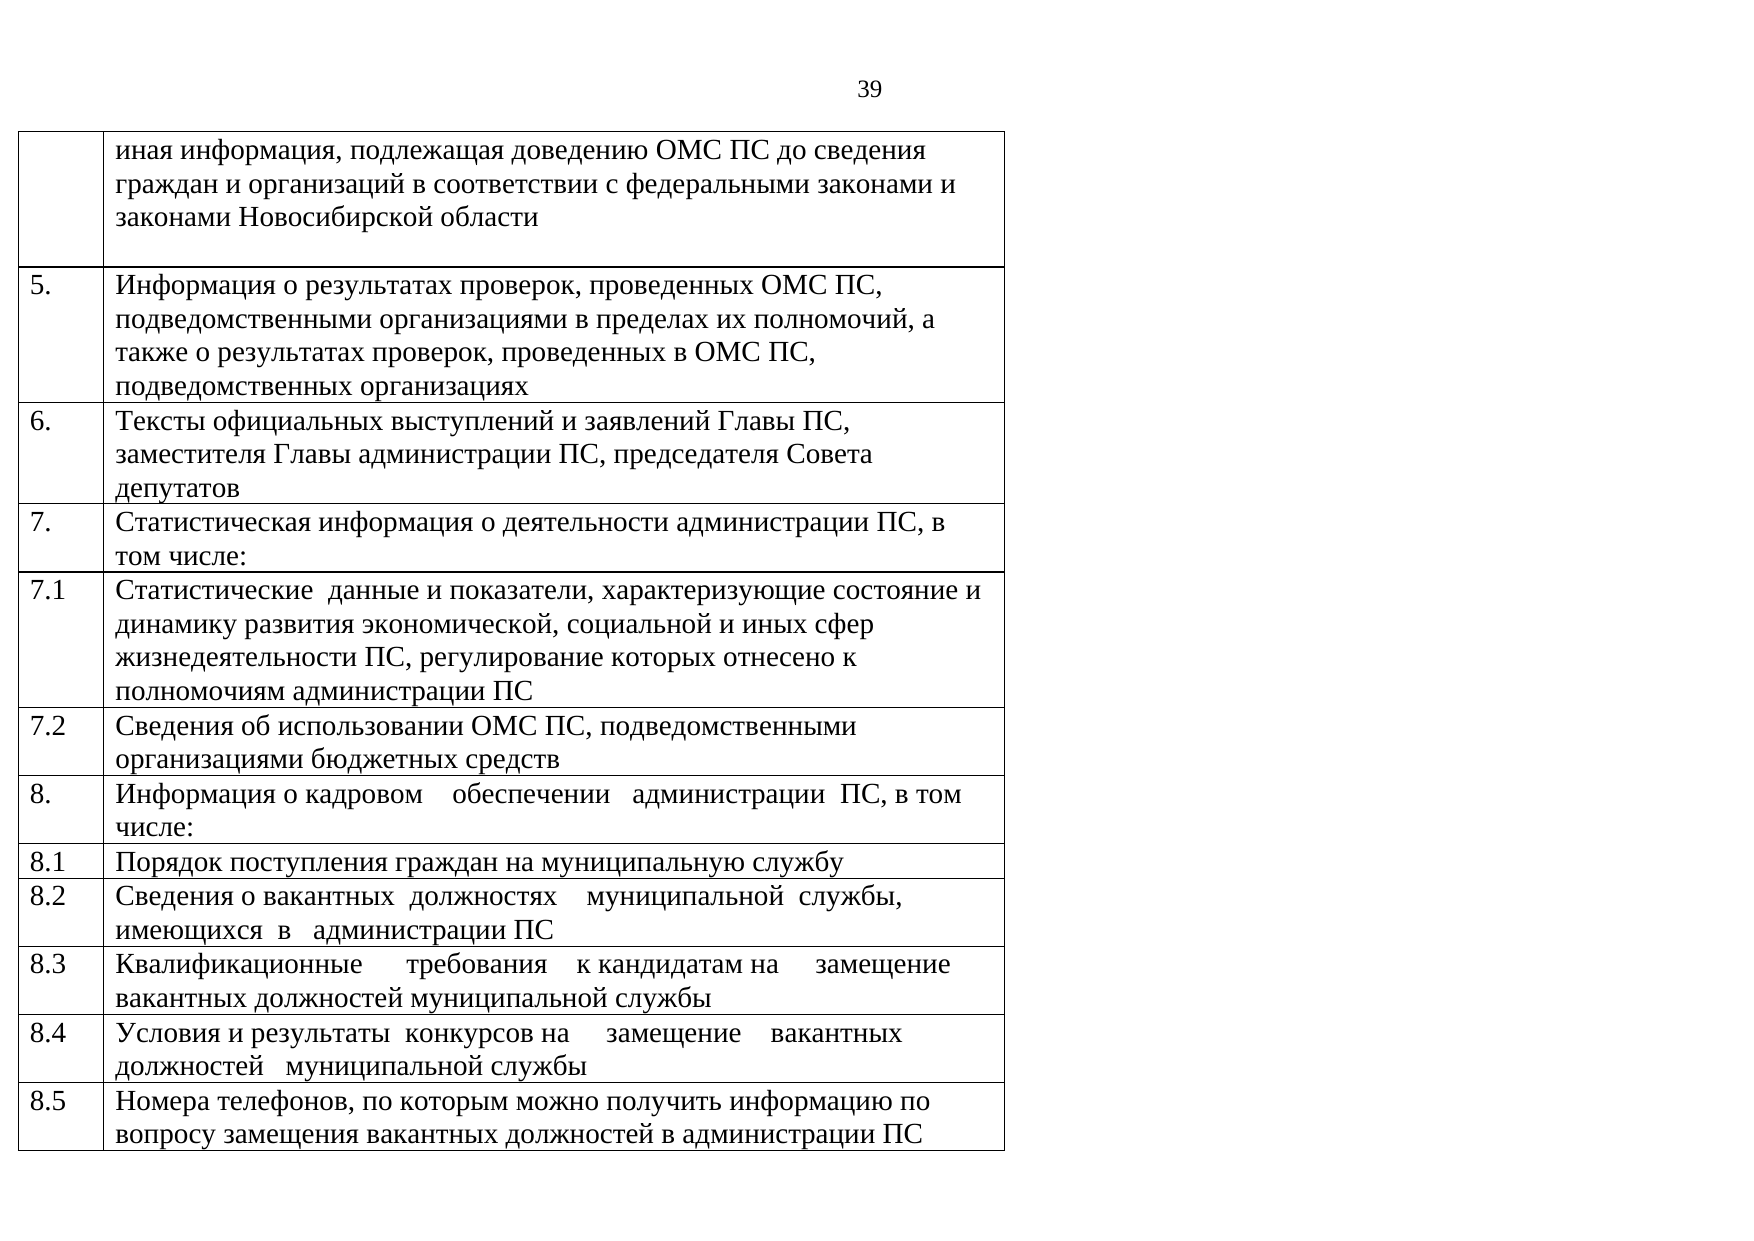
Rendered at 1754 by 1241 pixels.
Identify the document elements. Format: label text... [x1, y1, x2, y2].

table_cell 8.3 [19, 947, 103, 1014]
table_cell 8.5 [19, 1083, 103, 1150]
table_cell Тексты официальных выступлений и заявлений Главы ПС, заместителя Главы администрации ПС, председателя Совета депутатов [104, 403, 1004, 503]
table_cell Статистические данные и показатели, характеризующие состояние и динамику развития экономической, социальной и иных сфер жизнедеятельности ПС, регулирование которых отнесено к полномочиям администрации ПС [104, 573, 1004, 707]
table_cell Информация о кадровом обеспечении администрации ПС, в том числе: [104, 776, 1004, 843]
table_cell Порядок поступления граждан на муниципальную службу [104, 844, 1004, 877]
table_cell Сведения об использовании ОМС ПС, подведомственными организациями бюджетных средств [104, 708, 1004, 775]
table_cell 8. [19, 776, 103, 843]
table_cell Информация о результатах проверок, проведенных ОМС ПС, подведомственными организациями в пределах их полномочий, а также о результатах проверок, проведенных в ОМС ПС, подведомственных организациях [104, 268, 1004, 402]
table_cell Сведения о вакантных должностях муниципальной службы, имеющихся в администрации ПС [104, 879, 1004, 946]
table_cell 7. [19, 504, 103, 571]
table_cell 5. [19, 268, 103, 402]
table_cell 8.1 [19, 844, 103, 877]
table_cell 6. [19, 403, 103, 503]
table_cell Номера телефонов, по которым можно получить информацию по вопросу замещения вакантных должностей в администрации ПС [104, 1083, 1004, 1150]
table_cell 7.1 [19, 573, 103, 707]
table_cell 4. [19, 132, 103, 266]
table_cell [104, 132, 1004, 266]
table_cell Квалификационные требования к кандидатам на замещение вакантных должностей муниципальной службы [104, 947, 1004, 1014]
table_cell 7.2 [19, 708, 103, 775]
table_cell 8.2 [19, 879, 103, 946]
table_cell Статистическая информация о деятельности администрации ПС, в том числе: [104, 504, 1004, 571]
table_cell 8.4 [19, 1015, 103, 1082]
table_cell Условия и результаты конкурсов на замещение вакантных должностей муниципальной службы [104, 1015, 1004, 1082]
